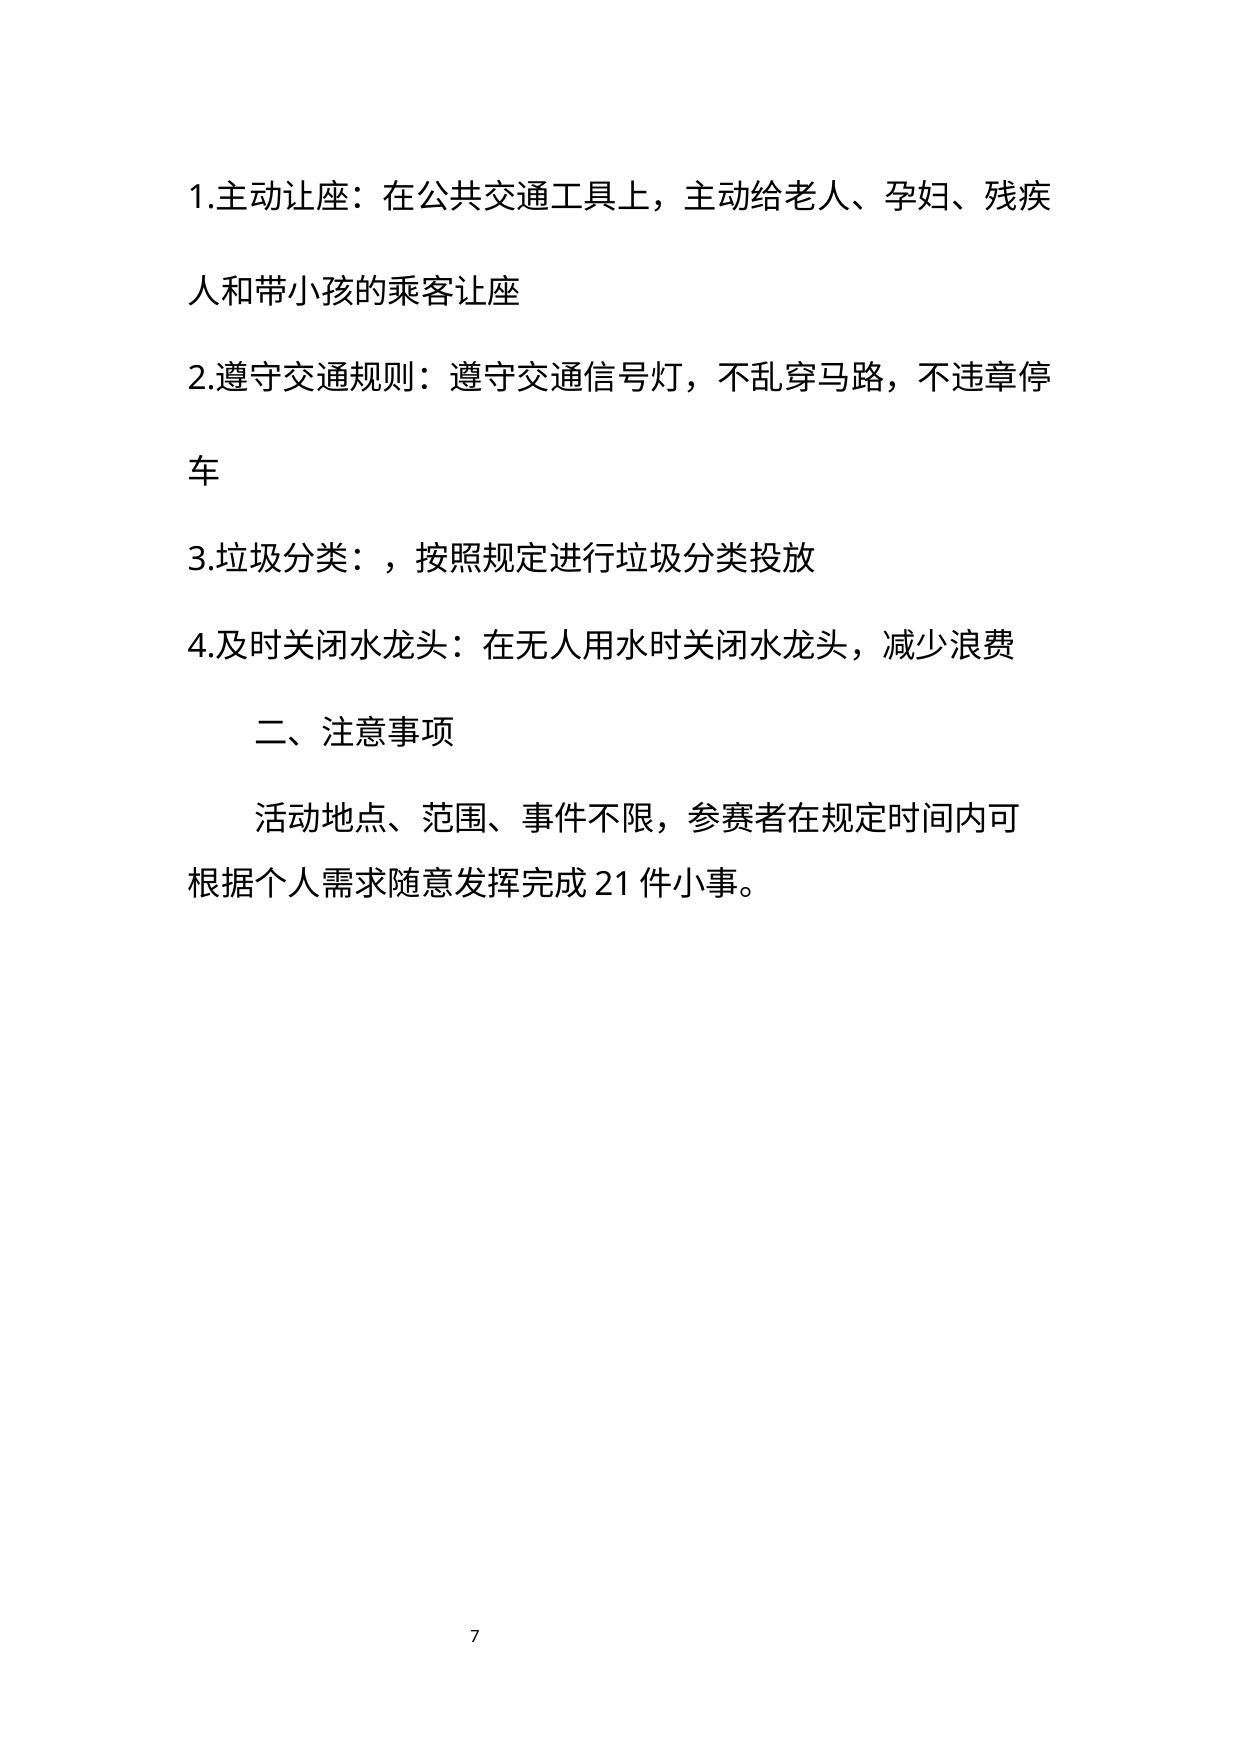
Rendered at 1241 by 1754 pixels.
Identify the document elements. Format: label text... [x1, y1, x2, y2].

text 2.遵守交通规则：遵守交通信号灯，不乱穿马路，不违章停车 [187, 343, 1053, 502]
list 二、注意事项 [187, 697, 1053, 762]
text 4.及时关闭水龙头：在无人用水时关闭水龙头，减少浪费 [187, 610, 1053, 675]
text 1.主动让座：在公共交通工具上，主动给老人、孕妇、残疾人和带小孩的乘客让座 [187, 162, 1053, 321]
list 活动地点、范围、事件不限，参赛者在规定时间内可根据个人需求随意发挥完成21件小事。 [187, 784, 1053, 914]
text 3.垃圾分类：，按照规定进行垃圾分类投放 [187, 524, 1053, 589]
